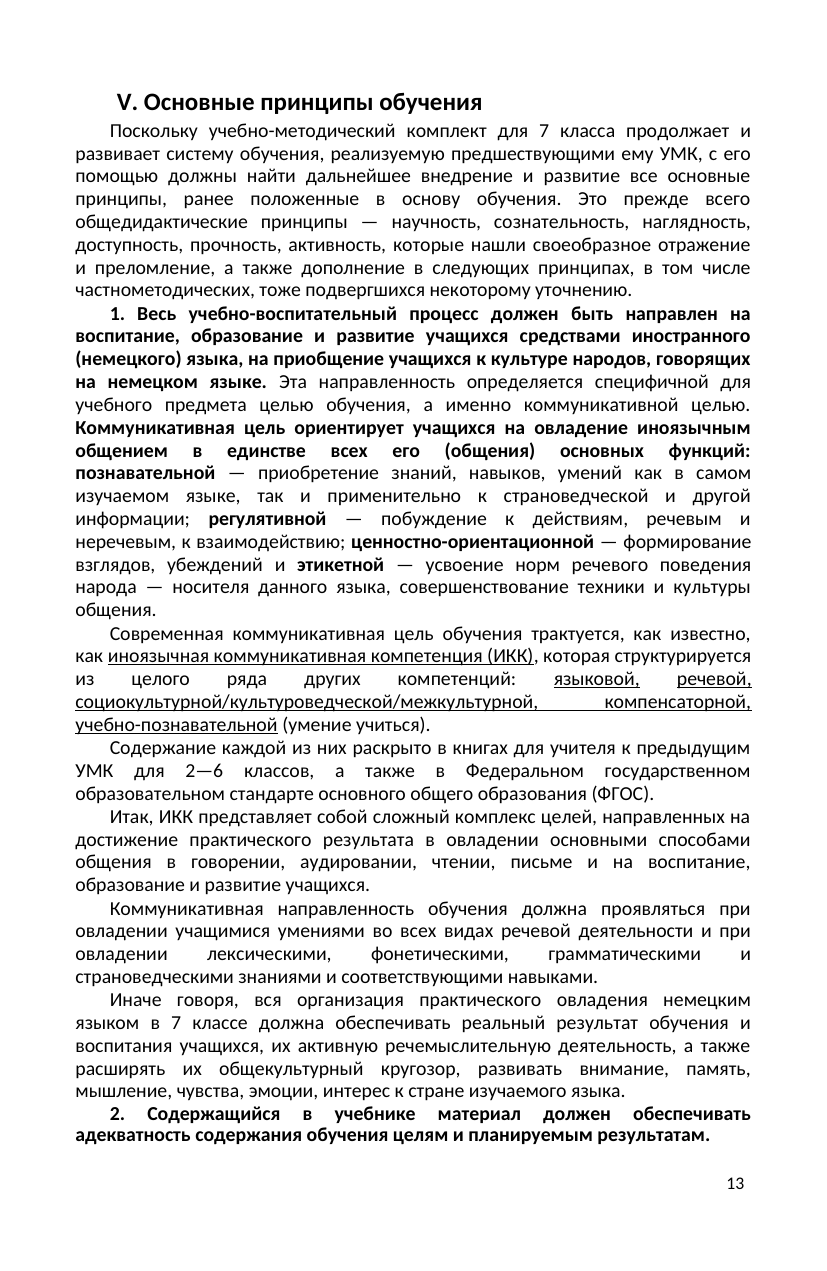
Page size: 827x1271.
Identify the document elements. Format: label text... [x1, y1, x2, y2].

subtitle V. Основные принципы обучения [117, 86, 733, 116]
text 2. Содержащийся в учебнике материал должен обеспечивать адекватность содержания обучения целям и планируемым результатам. [75, 1103, 752, 1147]
text Итак, ИКК представляет собой сложный комплекс целей, направленных на достижение практического результата в овладении основными способами общения в говорении, аудировании, чтении, письме и на воспитание, образование и развитие учащихся. [75, 805, 751, 897]
text Коммуникативная направленность обучения должна проявляться при овладении учащимися умениями во всех видах речевой деятельности и при овладении лексическими, фонетическими, грамматическими и страноведческими знаниями и соответствующими навыками. [75, 897, 751, 988]
text Поскольку учебно-методический комплект для 7 класса продолжает и развивает систему обучения, реализуемую предшествующими ему УМК, с его помощью должны найти дальнейшее внедрение и развитие все основные принципы, ранее положенные в основу обучения. Это прежде всего общедидактические принципы — научность, сознательность, наглядность, доступность, прочность, активность, которые нашли своеобразное отражение и преломление, а также дополнение в следующих принципах, в том числе частнометодических, тоже подвергшихся некоторому уточнению. [75, 119, 751, 302]
text 1. Весь учебно-воспитательный процесс должен быть направлен на воспитание, образование и развитие учащихся средствами иностранного (немецкого) языка, на приобщение учащихся к культуре народов, говорящих на немецком языке. Эта направленность определяется специфичной для учебного предмета целью обучения, а именно коммуникативной целью. Коммуникативная цель ориентирует учащихся на овладение иноязычным общением в единстве всех его (общения) основных функций: познавательной — приобретение знаний, навыков, умений как в самом изучаемом языке, так и применительно к страноведческой и другой информации; регулятивной — побуждение к действиям, речевым и неречевым, к взаимодействию; ценностно-ориентационной — формирование взглядов, убеждений и этикетной — усвоение норм речевого поведения народа — носителя данного языка, совершенствование техники и культуры общения. [75, 302, 751, 622]
text Современная коммуникативная цель обучения трактуется, как известно, как иноязычная коммуникативная компетенция (ИКК), которая структурируется из целого ряда других компетенций: языковой, речевой, социокультурной/культуроведческой/межкультурной, компенсаторной, учебно-познавательной (умение учиться). [75, 622, 751, 710]
text Иначе говоря, вся организация практического овладения немецким языком в 7 классе должна обеспечивать реальный результат обучения и воспитания учащихся, их активную речемыслительную деятельность, а также расширять их общекультурный кругозор, развивать внимание, память, мышление, чувства, эмоции, интерес к стране изучаемого языка. [75, 989, 751, 1103]
text Содержание каждой из них раскрыто в книгах для учителя к предыдущим УМК для 2—6 классов, а также в Федеральном государственном образовательном стандарте основного общего образования (ФГОС). [75, 737, 751, 805]
